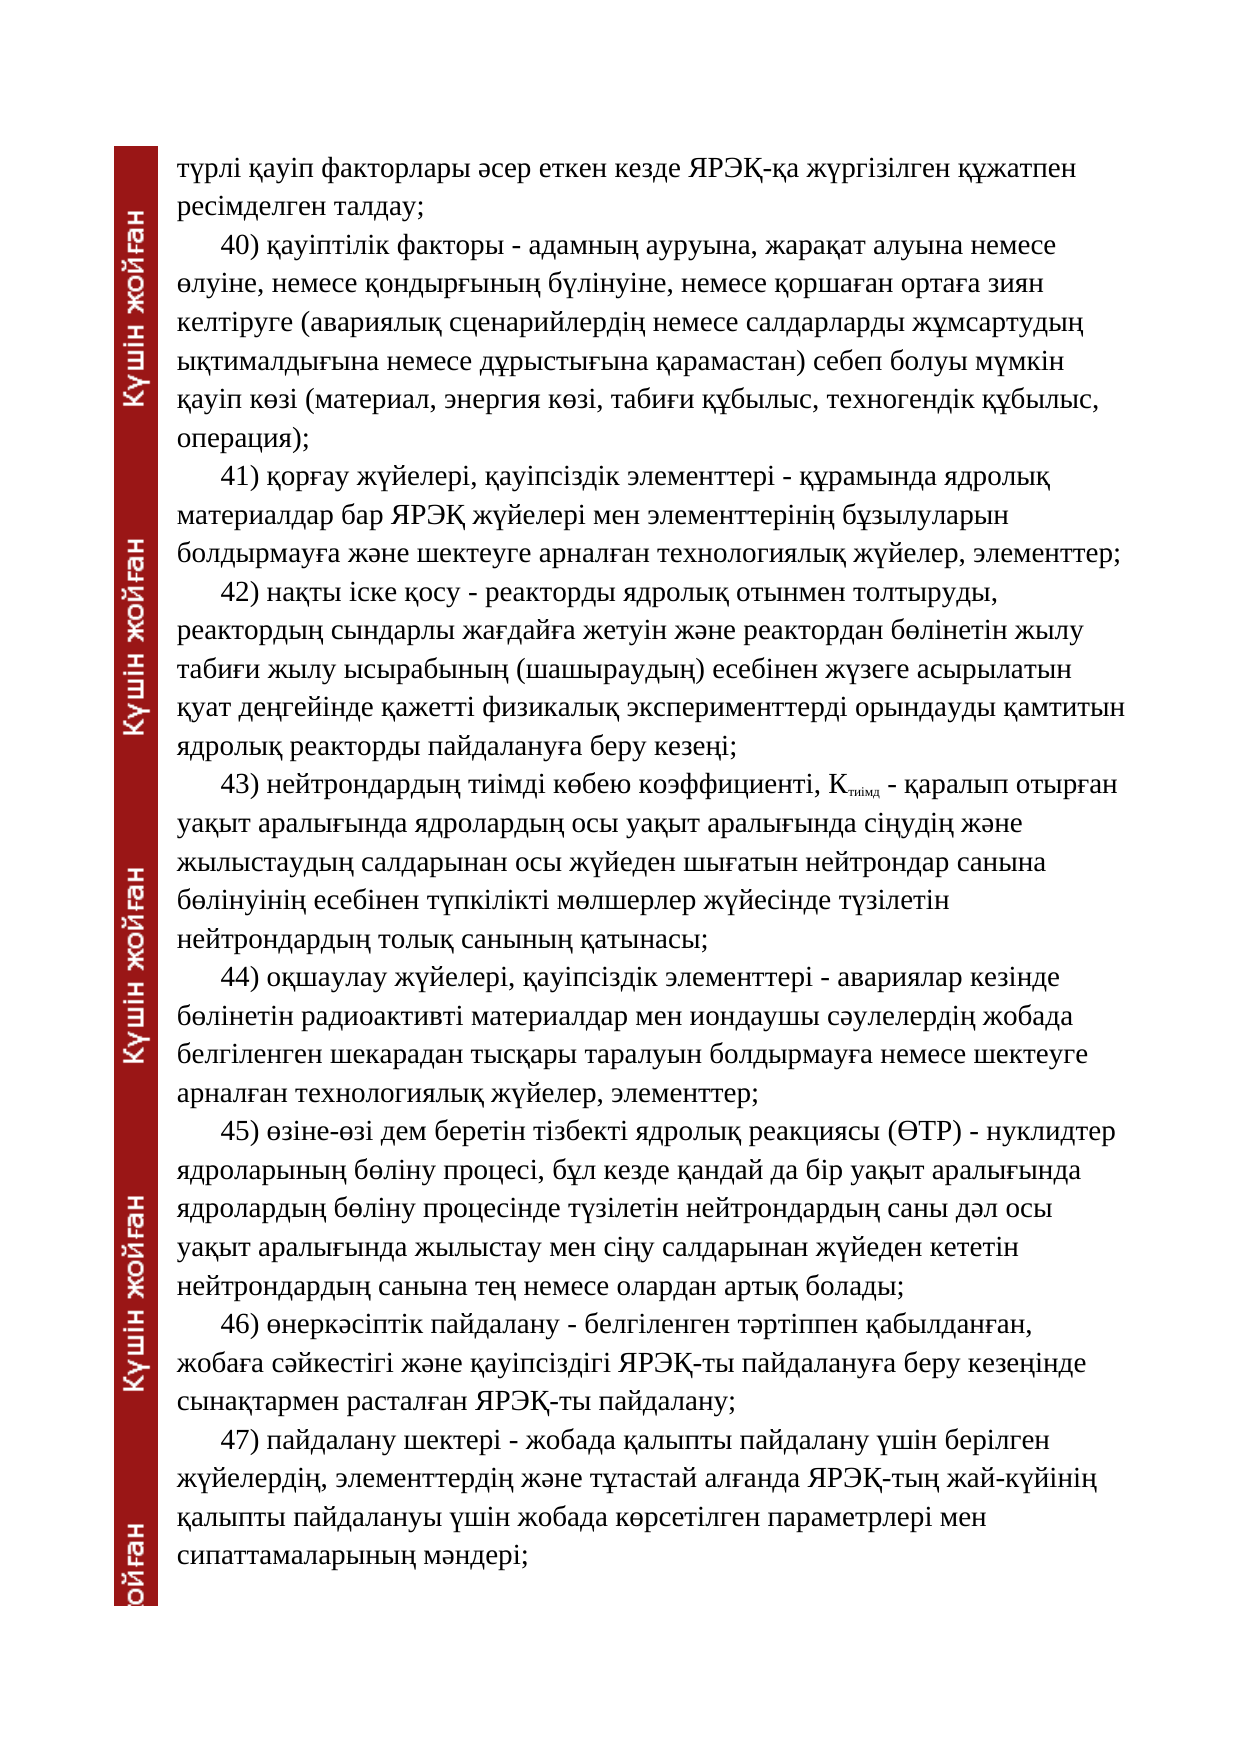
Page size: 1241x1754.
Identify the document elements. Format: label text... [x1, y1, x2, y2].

picture [114, 146, 158, 150]
picture [114, 1571, 158, 1606]
